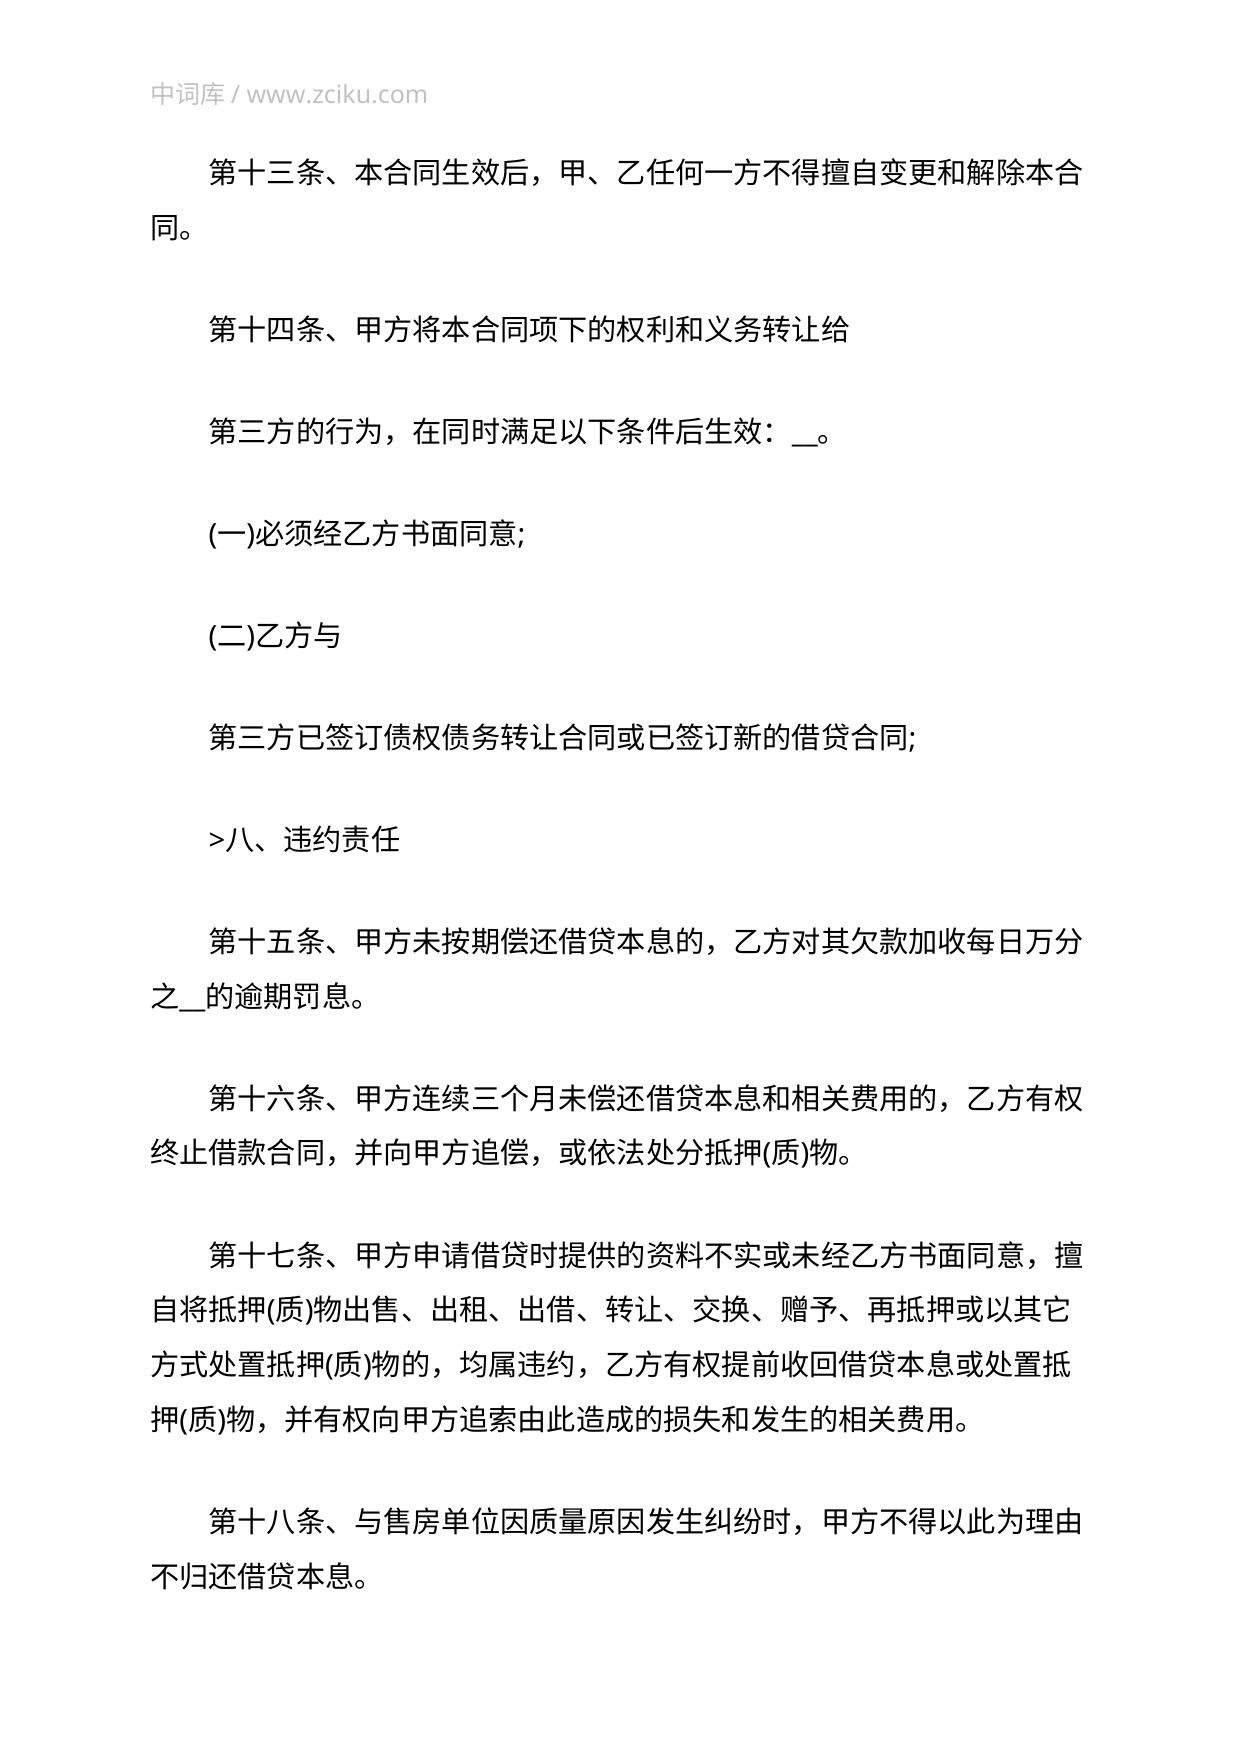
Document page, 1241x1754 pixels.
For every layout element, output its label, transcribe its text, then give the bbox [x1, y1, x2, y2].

text (一)必须经乙方书面同意; [150, 510, 1090, 553]
text (二)乙方与 [150, 612, 1090, 655]
text 第十五条、甲方未按期偿还借贷本息的，乙方对其欠款加收每日万分之__的逾期罚息。 [150, 918, 1090, 1016]
text 第十四条、甲方将本合同项下的权利和义务转让给 [150, 307, 1090, 349]
text 第十八条、与售房单位因质量原因发生纠纷时，甲方不得以此为理由不归还借贷本息。 [150, 1499, 1090, 1596]
text 第三方已签订债权债务转让合同或已签订新的借贷合同; [150, 714, 1090, 757]
text >八、违约责任 [150, 816, 1090, 859]
text 第十七条、甲方申请借贷时提供的资料不实或未经乙方书面同意，擅自将抵押(质)物出售、出租、出借、转让、交换、赠予、再抵押或以其它方式处置抵押(质)物的，均属违约，乙方有权提前收回借贷本息或处置抵押(质)物，并有权向甲方追索由此造成的损失和发生的相关费用。 [150, 1232, 1090, 1439]
text 第三方的行为，在同时满足以下条件后生效：__。 [150, 408, 1090, 451]
text 第十六条、甲方连续三个月未偿还借贷本息和相关费用的，乙方有权终止借款合同，并向甲方追偿，或依法处分抵押(质)物。 [150, 1075, 1090, 1172]
text 第十三条、本合同生效后，甲、乙任何一方不得擅自变更和解除本合同。 [150, 150, 1090, 247]
